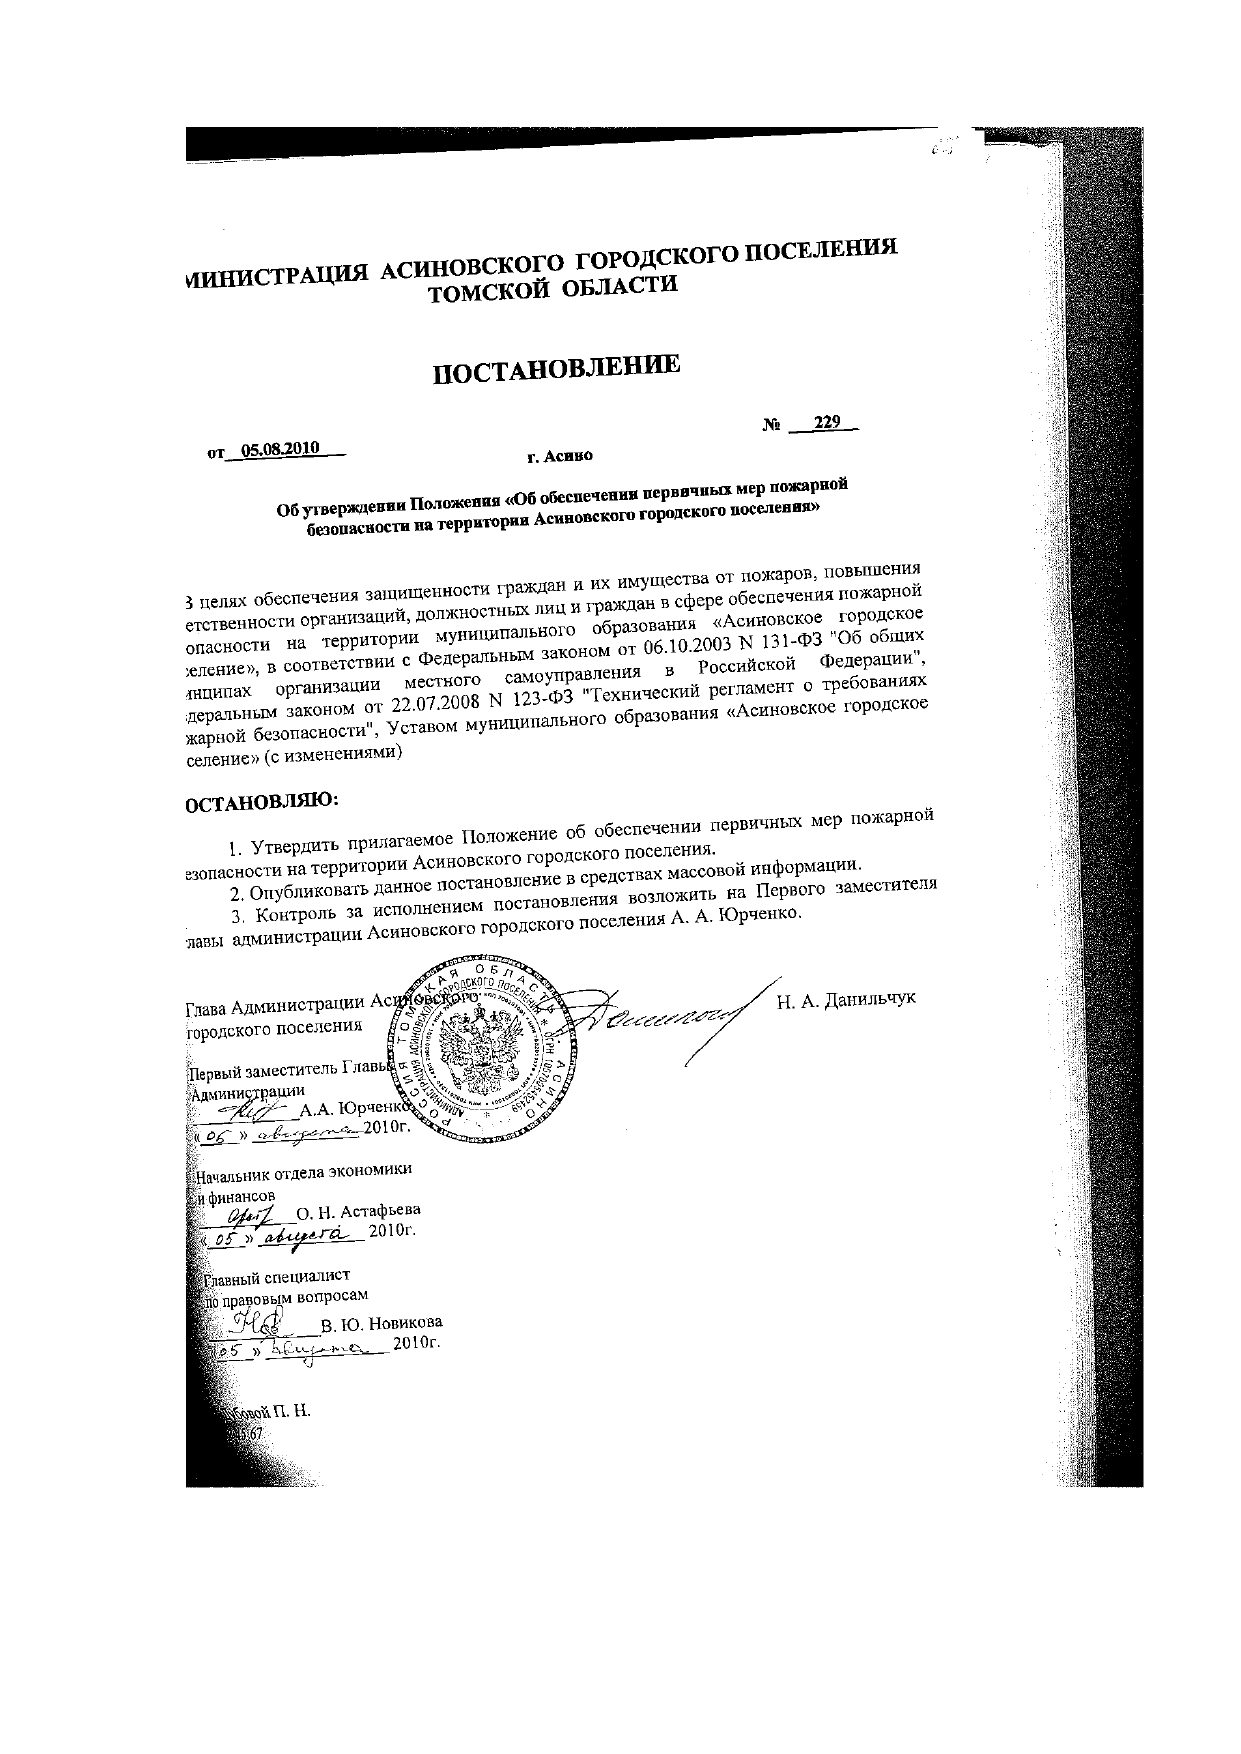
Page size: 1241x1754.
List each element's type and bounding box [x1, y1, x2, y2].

picture [177, 118, 1152, 1496]
